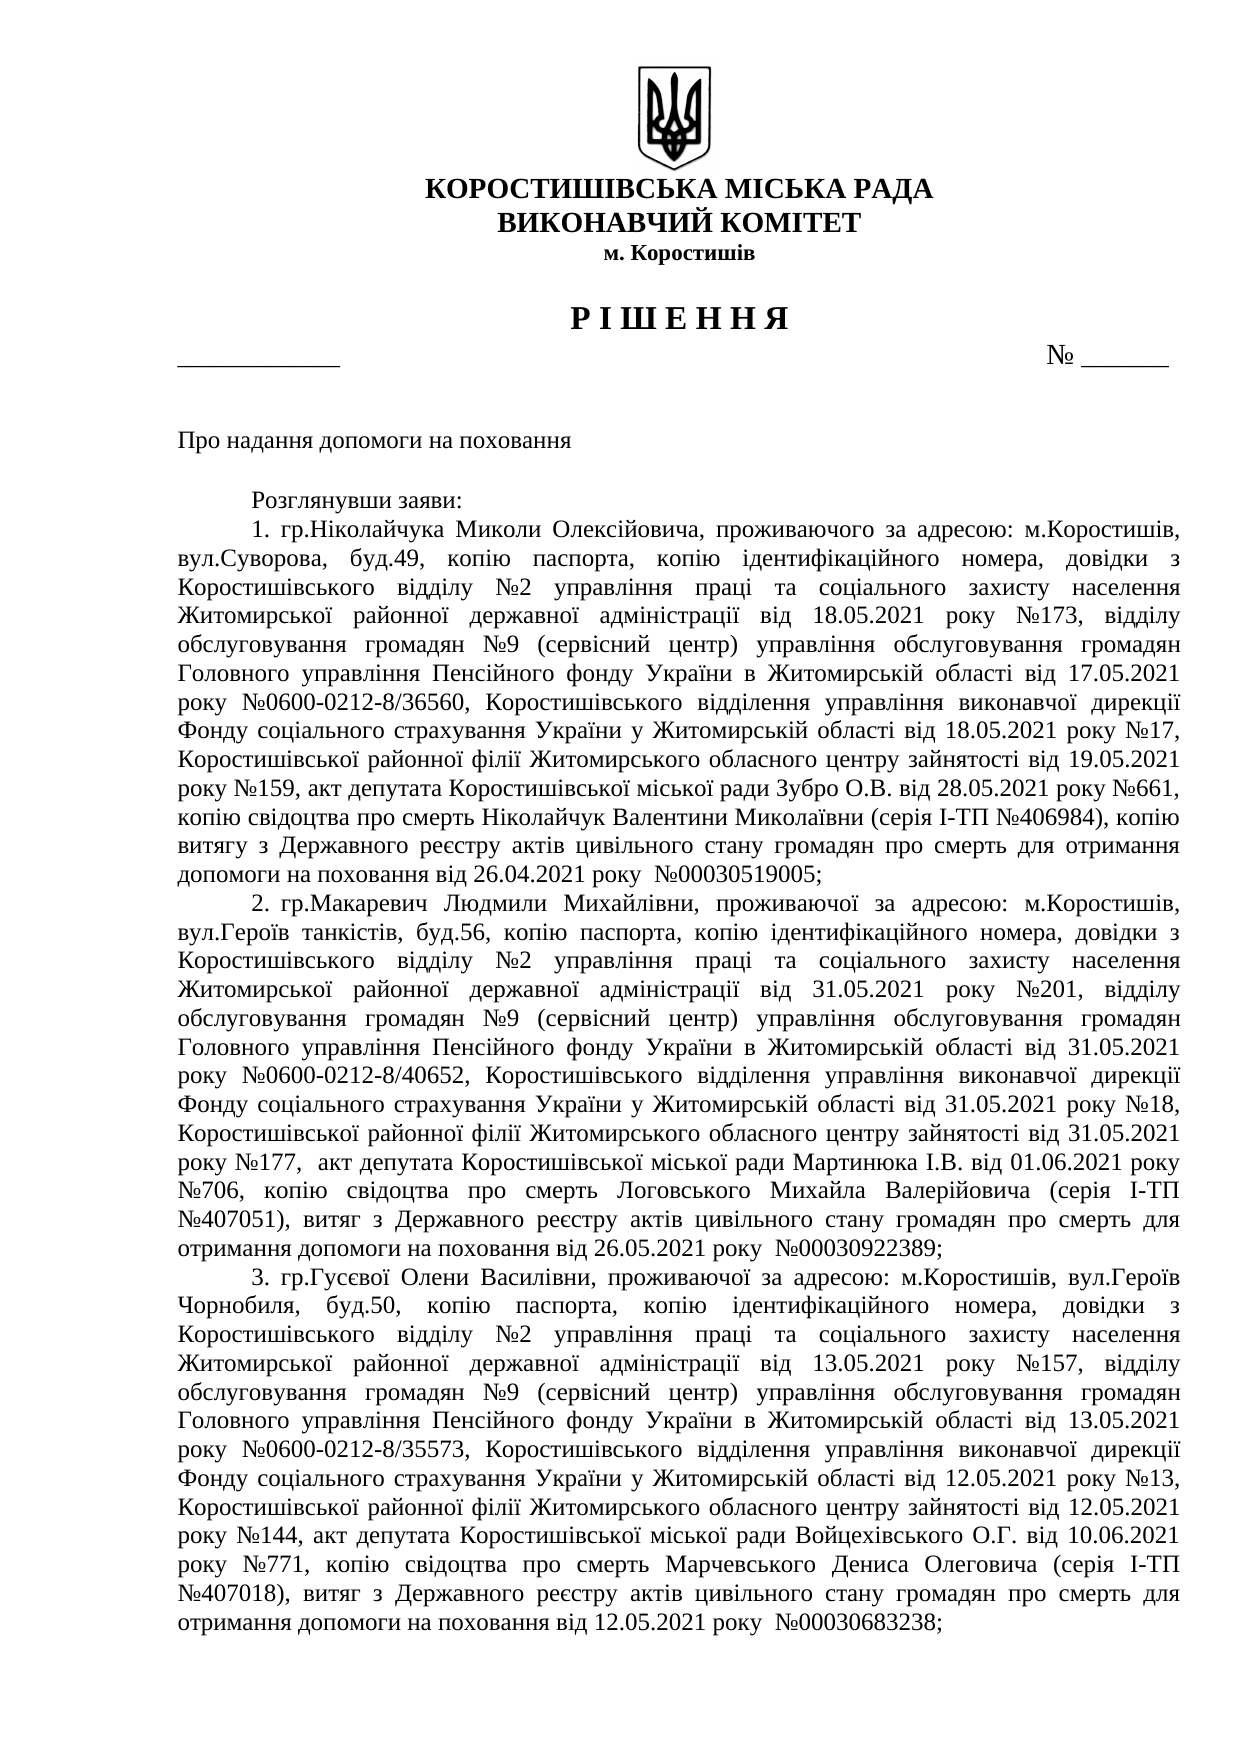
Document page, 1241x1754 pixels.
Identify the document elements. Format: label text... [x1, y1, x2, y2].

text Про надання допомоги на поховання [177, 426, 1181, 454]
text Р І Ш Е Н Н Я [177, 298, 1181, 337]
text _____________ № _______ [177, 337, 1181, 370]
text м. Коростишів [177, 239, 1181, 265]
title КОРОСТИШІВСЬКА МІСЬКА РАДА [177, 172, 1181, 205]
list гр.Макаревич Людмили Михайлівни, проживаючої за адресою: м.Коростишів, вул.Героїв танкістів, буд.56, копію паспорта, копію ідентифікаційного номера, довідки з Коростишівського відділу №2 управління праці та соціального захисту населення Житомирської районної державної адміністрації від 31.05.2021 року №201, відділу обслуговування громадян №9 (сервісний центр) управління обслуговування громадян Головного управління Пенсійного фонду України в Житомирській області від 31.05.2021 року №0600-0212-8/40652, Коростишівського відділення управління виконавчої дирекції Фонду соціального страхування України у Житомирській області від 31.05.2021 року №18, Коростишівської районної філії Житомирського обласного центру зайнятості від 31.05.2021 року №177, акт депутата Коростишівської міської ради Мартинюка І.В. від 01.06.2021 року №706, копію свідоцтва про смерть Логовського Михайла Валерійовича (серія І-ТП №407051), витяг з Державного реєстру актів цивільного стану громадян про смерть для отримання допомоги на поховання від 26.05.2021 року №00030922389; [177, 888, 1181, 1262]
list гр.Гусєвої Олени Василівни, проживаючої за адресою: м.Коростишів, вул.Героїв Чорнобиля, буд.50, копію паспорта, копію ідентифікаційного номера, довідки з Коростишівського відділу №2 управління праці та соціального захисту населення Житомирської районної державної адміністрації від 13.05.2021 року №157, відділу обслуговування громадян №9 (сервісний центр) управління обслуговування громадян Головного управління Пенсійного фонду України в Житомирській області від 13.05.2021 року №0600-0212-8/35573, Коростишівського відділення управління виконавчої дирекції Фонду соціального страхування України у Житомирській області від 12.05.2021 року №13, Коростишівської районної філії Житомирського обласного центру зайнятості від 12.05.2021 року №144, акт депутата Коростишівської міської ради Войцехівського О.Г. від 10.06.2021 року №771, копію свідоцтва про смерть Марчевського Дениса Олеговича (серія І-ТП №407018), витяг з Державного реєстру актів цивільного стану громадян про смерть для отримання допомоги на поховання від 12.05.2021 року №00030683238; [177, 1262, 1181, 1636]
title ВИКОНАВЧИЙ КОМІТЕТ [177, 205, 1181, 239]
text Розглянувши заяви: [177, 486, 1181, 514]
list гр.Ніколайчука Миколи Олексійовича, проживаючого за адресою: м.Коростишів, вул.Суворова, буд.49, копію паспорта, копію ідентифікаційного номера, довідки з Коростишівського відділу №2 управління праці та соціального захисту населення Житомирської районної державної адміністрації від 18.05.2021 року №173, відділу обслуговування громадян №9 (сервісний центр) управління обслуговування громадян Головного управління Пенсійного фонду України в Житомирській області від 17.05.2021 року №0600-0212-8/36560, Коростишівського відділення управління виконавчої дирекції Фонду соціального страхування України у Житомирській області від 18.05.2021 року №17, Коростишівської районної філії Житомирського обласного центру зайнятості від 19.05.2021 року №159, акт депутата Коростишівської міської ради Зубро О.В. від 28.05.2021 року №661, копію свідоцтва про смерть Ніколайчук Валентини Миколаївни (серія І-ТП №406984), копію витягу з Державного реєстру актів цивільного стану громадян про смерть для отримання допомоги на поховання від 26.04.2021 року №00030519005; [177, 514, 1181, 888]
